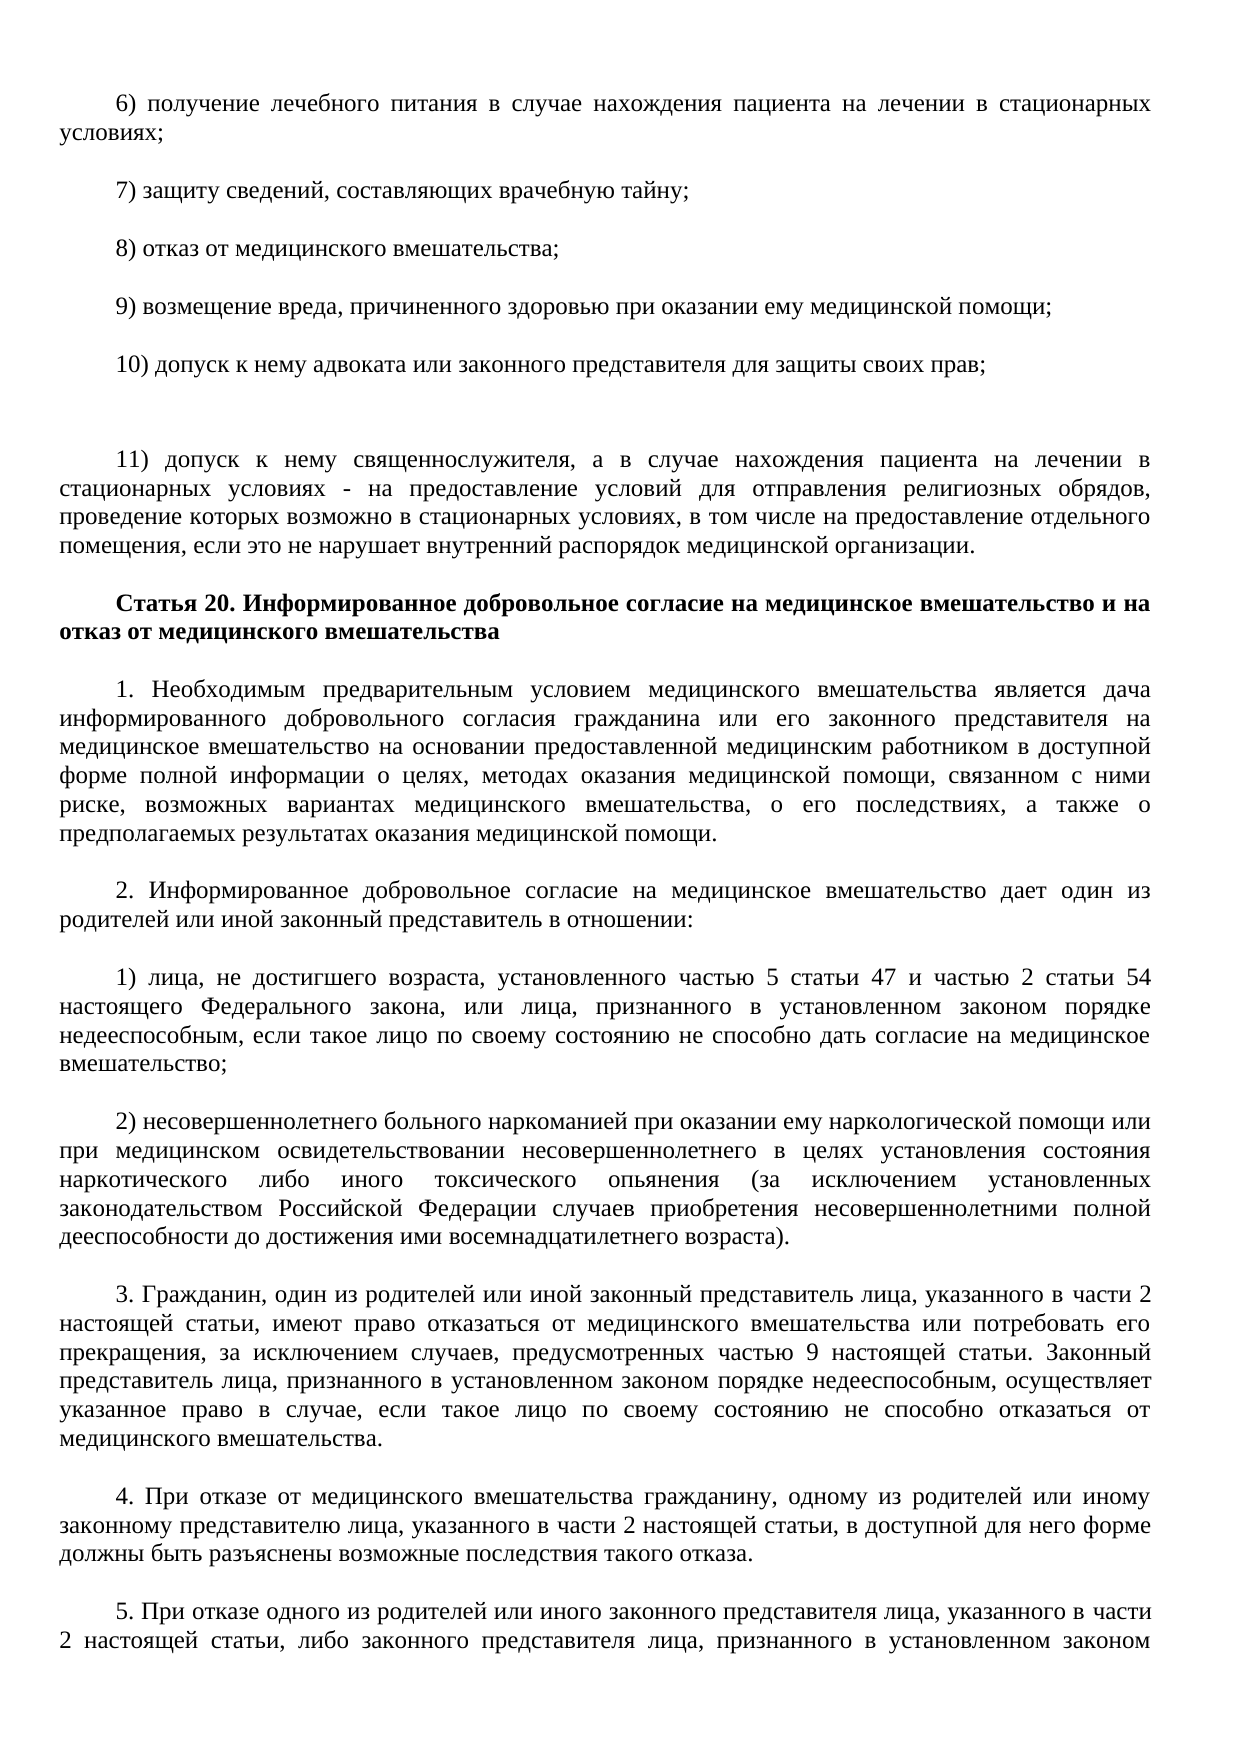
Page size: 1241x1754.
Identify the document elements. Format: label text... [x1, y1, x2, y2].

text 2) несовершеннолетнего больного наркоманией при оказании ему наркологической помощи или при медицинском освидетельствовании несовершеннолетнего в целях установления состояния наркотического либо иного токсического опьянения (за исключением установленных законодательством Российской Федерации случаев приобретения несовершеннолетними полной дееспособности до достижения ими восемнадцатилетнего возраста). [59, 1106, 1152, 1250]
text 8) отказ от медицинского вмешательства; [59, 233, 1152, 262]
text 9) возмещение вреда, причиненного здоровью при оказании ему медицинской помощи; [59, 291, 1152, 320]
text 1. Необходимым предварительным условием медицинского вмешательства является дача информированного добровольного согласия гражданина или его законного представителя на медицинское вмешательство на основании предоставленной медицинским работником в доступной форме полной информации о целях, методах оказания медицинской помощи, связанном с ними риске, возможных вариантах медицинского вмешательства, о его последствиях, а также о предполагаемых результатах оказания медицинской помощи. [59, 674, 1152, 846]
text 1) лица, не достигшего возраста, установленного частью 5 статьи 47 и частью 2 статьи 54 настоящего Федерального закона, или лица, признанного в установленном законом порядке недееспособным, если такое лицо по своему состоянию не способно дать согласие на медицинское вмешательство; [59, 962, 1152, 1077]
text Статья 20. Информированное добровольное согласие на медицинское вмешательство и на отказ от медицинского вмешательства [59, 588, 1152, 645]
text 11) допуск к нему священнослужителя, а в случае нахождения пациента на лечении в стационарных условиях - на предоставление условий для отправления религиозных обрядов, проведение которых возможно в стационарных условиях, в том числе на предоставление отдельного помещения, если это не нарушает внутренний распорядок медицинской организации. [59, 444, 1152, 559]
text 2. Информированное добровольное согласие на медицинское вмешательство дает один из родителей или иной законный представитель в отношении: [59, 876, 1152, 933]
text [59, 1596, 1152, 1654]
text 10) допуск к нему адвоката или законного представителя для защиты своих прав; [59, 349, 1152, 378]
text 4. При отказе от медицинского вмешательства гражданину, одному из родителей или иному законному представителю лица, указанного в части 2 настоящей статьи, в доступной для него форме должны быть разъяснены возможные последствия такого отказа. [59, 1481, 1152, 1567]
text 6) получение лечебного питания в случае нахождения пациента на лечении в стационарных условиях; [59, 88, 1152, 146]
text 7) защиту сведений, составляющих врачебную тайну; [59, 175, 1152, 204]
text 3. Гражданин, один из родителей или иной законный представитель лица, указанного в части 2 настоящей статьи, имеют право отказаться от медицинского вмешательства или потребовать его прекращения, за исключением случаев, предусмотренных частью 9 настоящей статьи. Законный представитель лица, признанного в установленном законом порядке недееспособным, осуществляет указанное право в случае, если такое лицо по своему состоянию не способно отказаться от медицинского вмешательства. [59, 1279, 1152, 1452]
